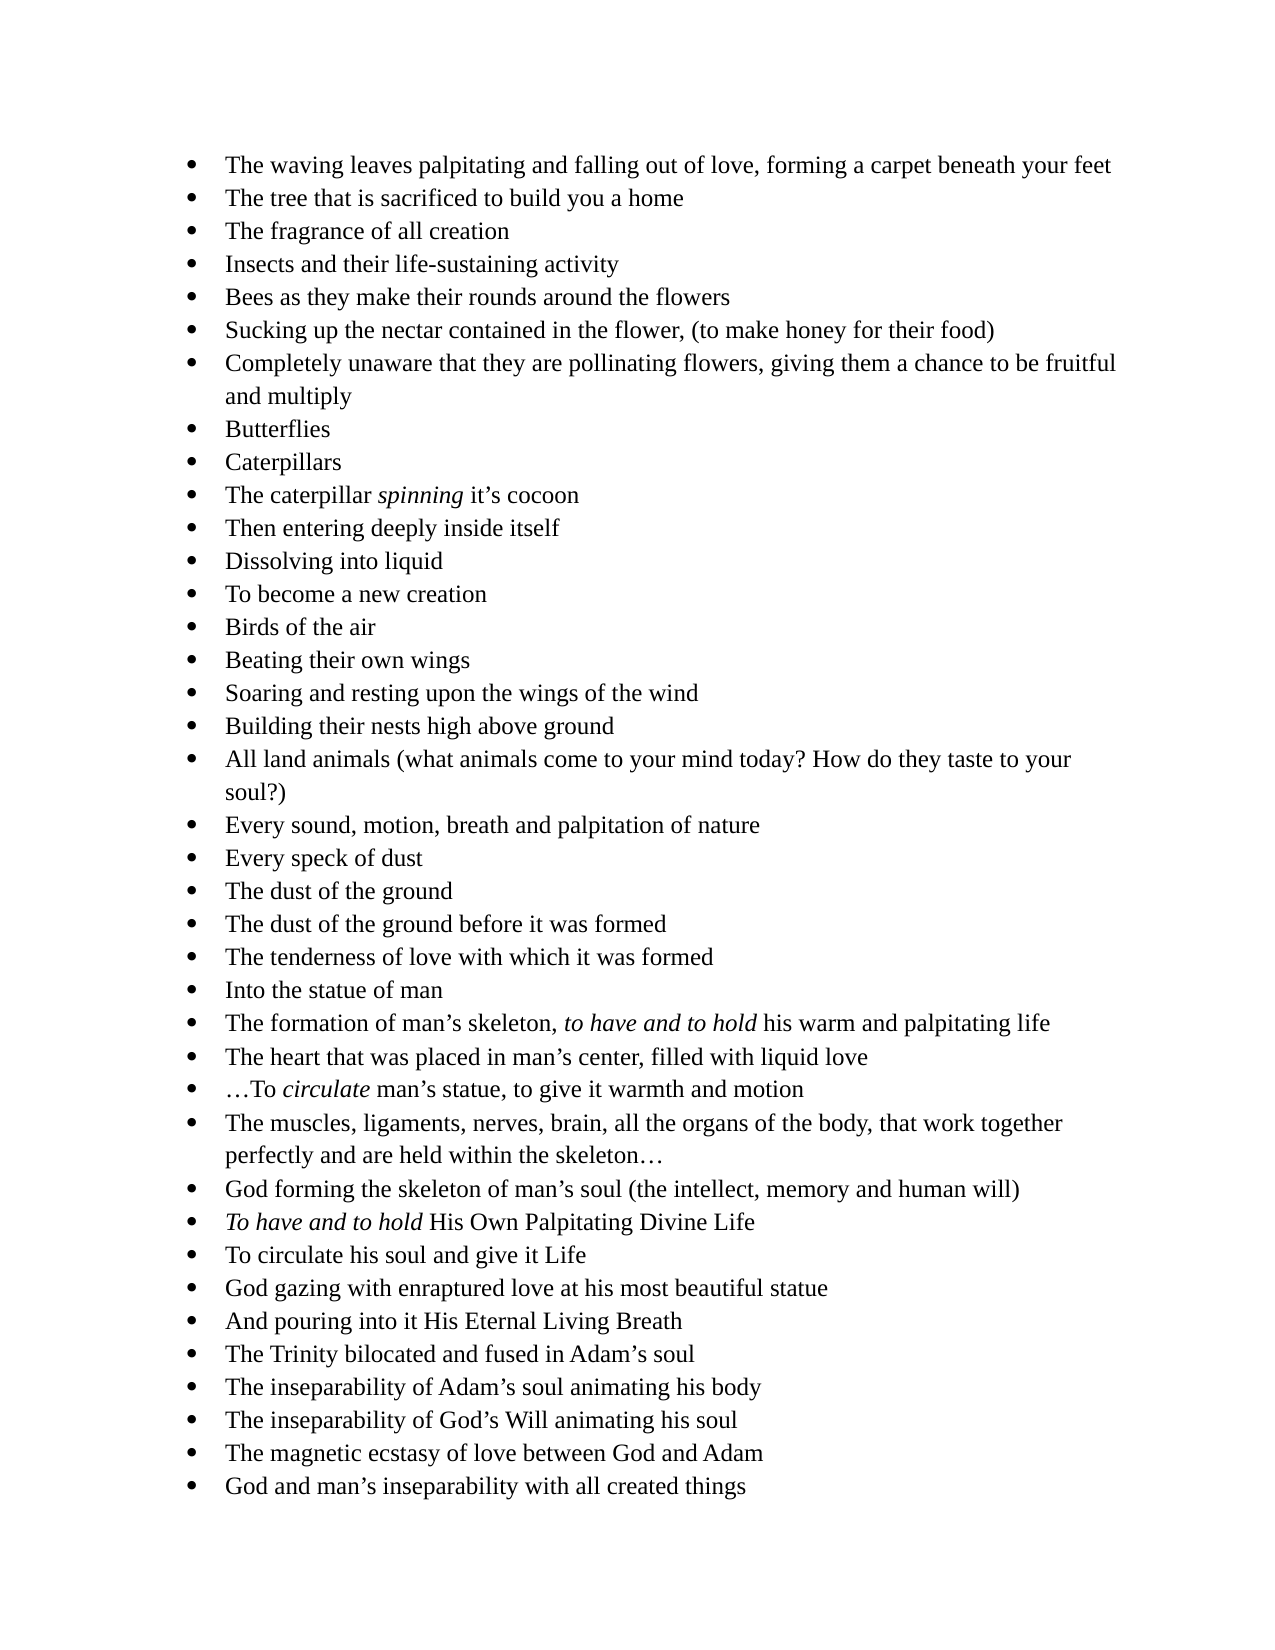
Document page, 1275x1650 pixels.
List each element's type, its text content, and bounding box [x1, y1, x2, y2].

list The Trinity bilocated and fused in Adam’s soul [187, 1339, 1125, 1367]
list The formation of man’s skeleton, to have and to hold his warm and palpitating life [187, 1008, 1125, 1037]
list The inseparability of God’s Will animating his soul [187, 1405, 1125, 1433]
list God gazing with enraptured love at his most beautiful statue [187, 1273, 1125, 1301]
list The magnetic ecstasy of love between God and Adam [187, 1438, 1125, 1467]
list The dust of the ground before it was formed [187, 909, 1125, 938]
list God forming the skeleton of man’s soul (the intellect, memory and human will) [187, 1174, 1125, 1202]
list The fragrance of all creation [187, 216, 1125, 245]
list The tenderness of love with which it was formed [187, 942, 1125, 971]
list Insects and their life-sustaining activity [187, 249, 1125, 278]
list The muscles, ligaments, nerves, brain, all the organs of the body, that work together perfectly and are held within the skeleton… [187, 1108, 1125, 1169]
list All land animals (what animals come to your mind today? How do they taste to your soul?) [187, 744, 1125, 806]
list To become a new creation [187, 579, 1125, 608]
list Soaring and resting upon the wings of the wind [187, 678, 1125, 707]
list God and man’s inseparability with all created things [187, 1471, 1125, 1499]
list Building their nests high above ground [187, 711, 1125, 740]
list Birds of the air [187, 612, 1125, 641]
list Then entering deeply inside itself [187, 513, 1125, 542]
list Completely unaware that they are pollinating flowers, giving them a chance to be fruitful and multiply [187, 348, 1125, 410]
list The caterpillar spinning it’s cocoon [187, 480, 1125, 509]
list Every speck of dust [187, 843, 1125, 872]
list Bees as they make their rounds around the flowers [187, 282, 1125, 311]
list And pouring into it His Eternal Living Breath [187, 1306, 1125, 1334]
list Into the statue of man [187, 976, 1125, 1004]
list The waving leaves palpitating and falling out of love, forming a carpet beneath your feet [187, 150, 1125, 179]
list Butterflies [187, 414, 1125, 443]
list Sucking up the nectar contained in the flower, (to make honey for their food) [187, 315, 1125, 344]
list Caterpillars [187, 447, 1125, 476]
list To have and to hold His Own Palpitating Divine Life [187, 1207, 1125, 1235]
list The heart that was placed in man’s center, filled with liquid love [187, 1042, 1125, 1070]
list The tree that is sacrificed to build you a home [187, 183, 1125, 212]
list …To circulate man’s statue, to give it warmth and motion [187, 1074, 1125, 1103]
list Beating their own wings [187, 645, 1125, 674]
list To circulate his soul and give it Life [187, 1240, 1125, 1268]
list The dust of the ground [187, 876, 1125, 905]
list The inseparability of Adam’s soul animating his body [187, 1372, 1125, 1401]
list Dissolving into liquid [187, 546, 1125, 575]
list Every sound, motion, breath and palpitation of nature [187, 810, 1125, 839]
